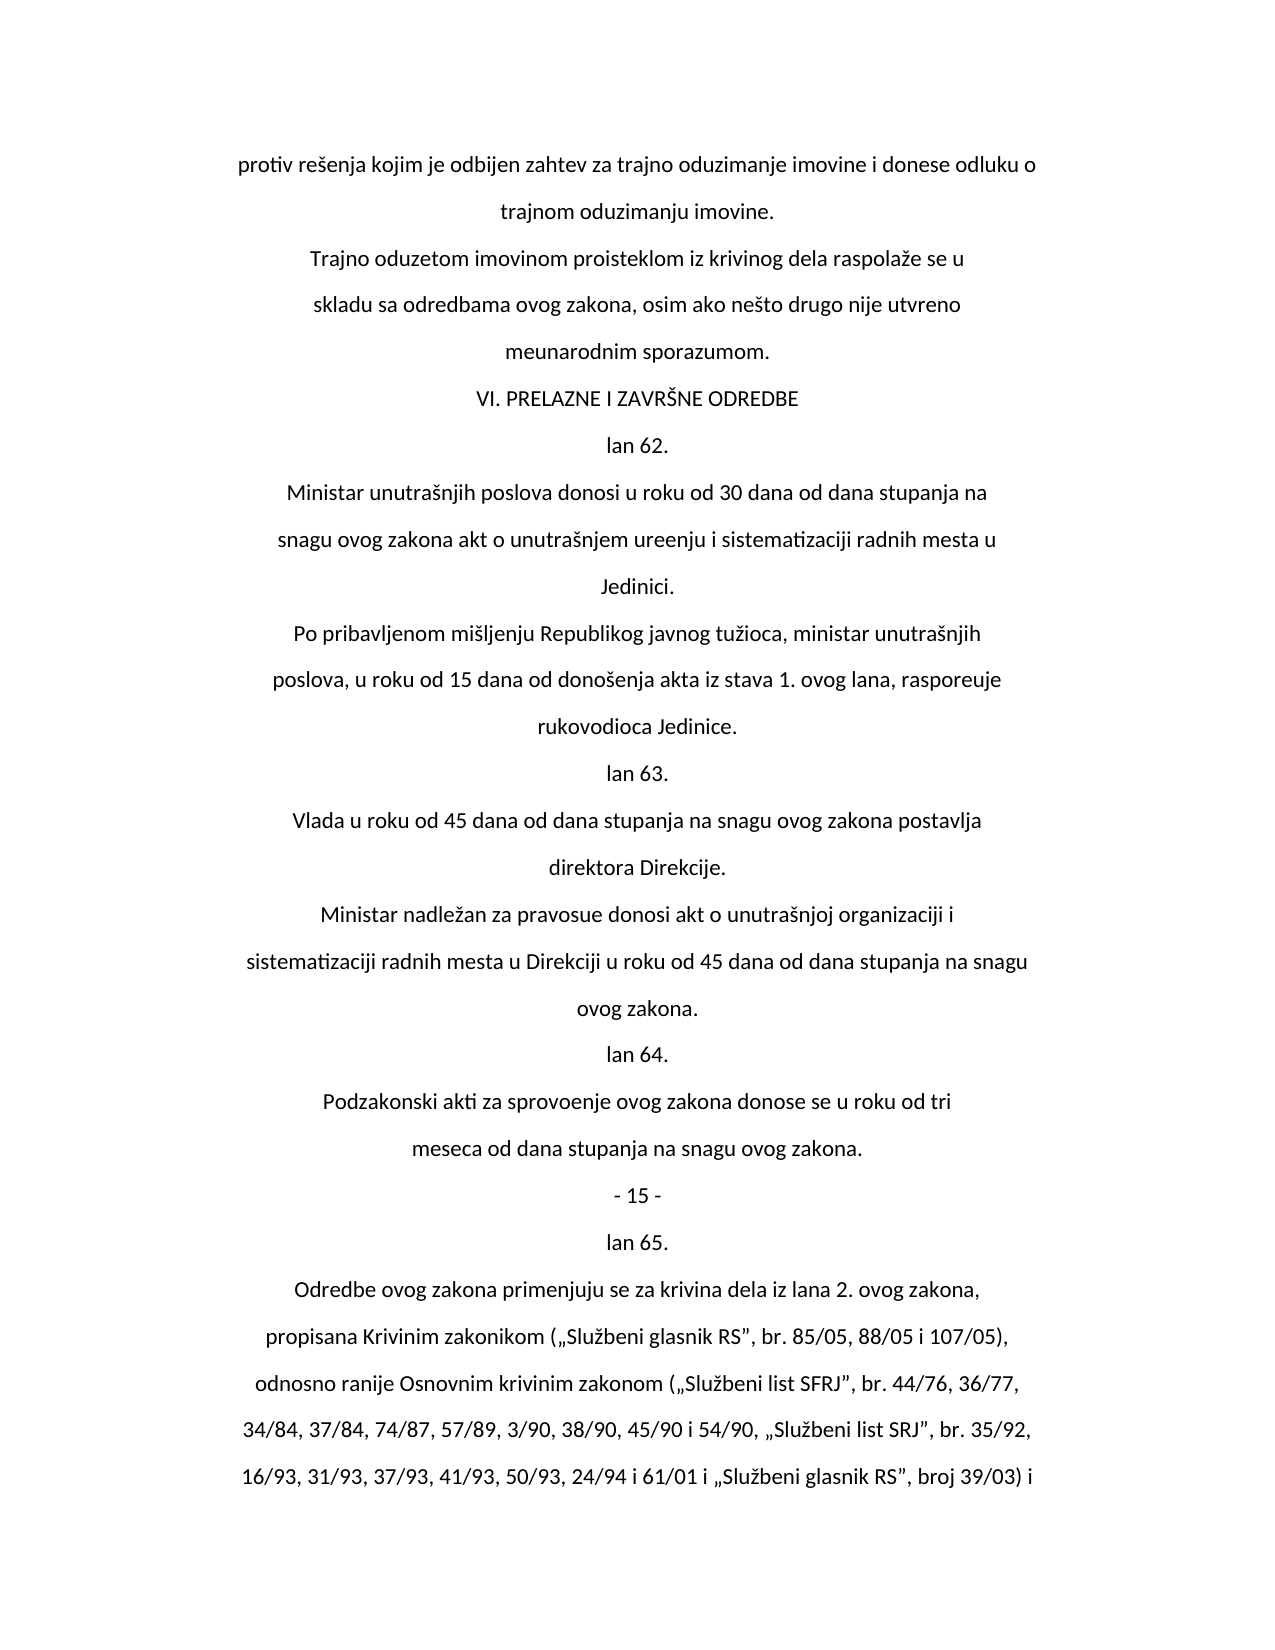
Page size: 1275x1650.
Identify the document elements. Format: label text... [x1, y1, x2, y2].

text 16/93, 31/93, 37/93, 41/93, 50/93, 24/94 i 61/01 i „Službeni glasnik RS”, broj 39/03) i [150, 1462, 1125, 1491]
text protiv rešenja kojim je odbijen zahtev za trajno oduzimanje imovine i donese odluku o [150, 150, 1125, 178]
text odnosno ranije Osnovnim krivinim zakonom („Službeni list SFRJ”, br. 44/76, 36/77, [150, 1369, 1125, 1397]
text propisana Krivinim zakonikom („Službeni glasnik RS”, br. 85/05, 88/05 i 107/05), [150, 1322, 1125, 1350]
text Ministar nadležan za pravosue donosi akt o unutrašnjoj organizaciji i [150, 900, 1125, 928]
text ovog zakona. [150, 994, 1125, 1022]
text meseca od dana stupanja na snagu ovog zakona. [150, 1134, 1125, 1162]
text rukovodioca Jedinice. [150, 712, 1125, 741]
text Ministar unutrašnjih poslova donosi u roku od 30 dana od dana stupanja na [150, 478, 1125, 506]
text VI. PRELAZNE I ZAVRŠNE ODREDBE [150, 384, 1125, 412]
text poslova, u roku od 15 dana od donošenja akta iz stava 1. ovog lana, rasporeuje [150, 666, 1125, 694]
text Jedinici. [150, 572, 1125, 600]
text direktora Direkcije. [150, 853, 1125, 881]
text Vlada u roku od 45 dana od dana stupanja na snagu ovog zakona postavlja [150, 806, 1125, 834]
text - 15 - [150, 1181, 1125, 1209]
text Podzakonski akti za sprovoenje ovog zakona donose se u roku od tri [150, 1087, 1125, 1116]
text meunarodnim sporazumom. [150, 337, 1125, 366]
text 34/84, 37/84, 74/87, 57/89, 3/90, 38/90, 45/90 i 54/90, „Službeni list SRJ”, br. 35/92, [150, 1416, 1125, 1444]
text Odredbe ovog zakona primenjuju se za krivina dela iz lana 2. ovog zakona, [150, 1275, 1125, 1303]
text lan 63. [150, 759, 1125, 787]
text snagu ovog zakona akt o unutrašnjem ureenju i sistematizaciji radnih mesta u [150, 525, 1125, 553]
text lan 65. [150, 1228, 1125, 1256]
text skladu sa odredbama ovog zakona, osim ako nešto drugo nije utvreno [150, 291, 1125, 319]
text Po pribavljenom mišljenju Republikog javnog tužioca, ministar unutrašnjih [150, 619, 1125, 647]
text Trajno oduzetom imovinom proisteklom iz krivinog dela raspolaže se u [150, 244, 1125, 272]
text lan 62. [150, 431, 1125, 459]
text sistematizaciji radnih mesta u Direkciji u roku od 45 dana od dana stupanja na snagu [150, 947, 1125, 975]
text trajnom oduzimanju imovine. [150, 197, 1125, 225]
text lan 64. [150, 1041, 1125, 1069]
